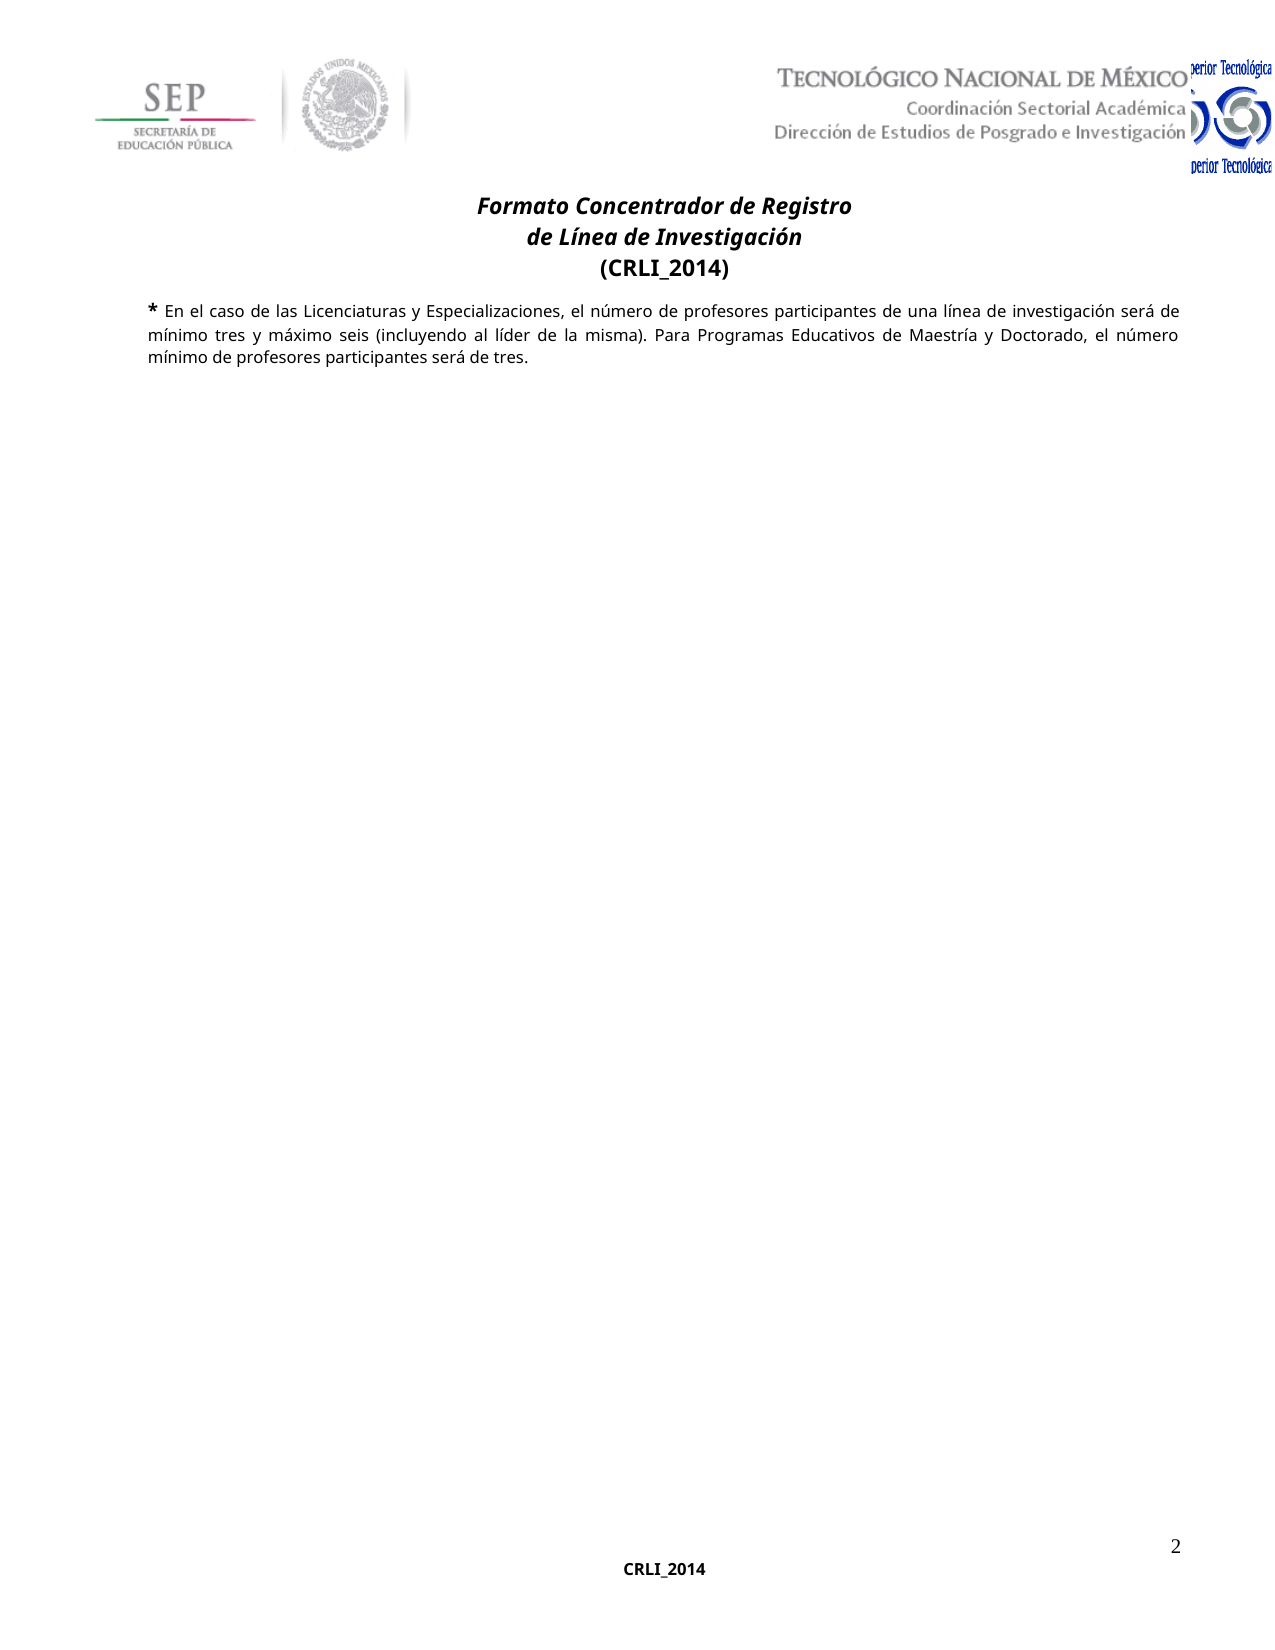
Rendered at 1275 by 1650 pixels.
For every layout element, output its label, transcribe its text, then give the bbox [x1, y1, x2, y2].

picture [93, 34, 1272, 175]
text * En el caso de las Licenciaturas y Especializaciones, el número de profesores participantes de una línea de investigación será de mínimo tres y máximo seis (incluyendo al líder de la misma). Para Programas Educativos de Maestría y Doctorado, el número mínimo de profesores participantes será de tres. [148, 298, 1181, 369]
